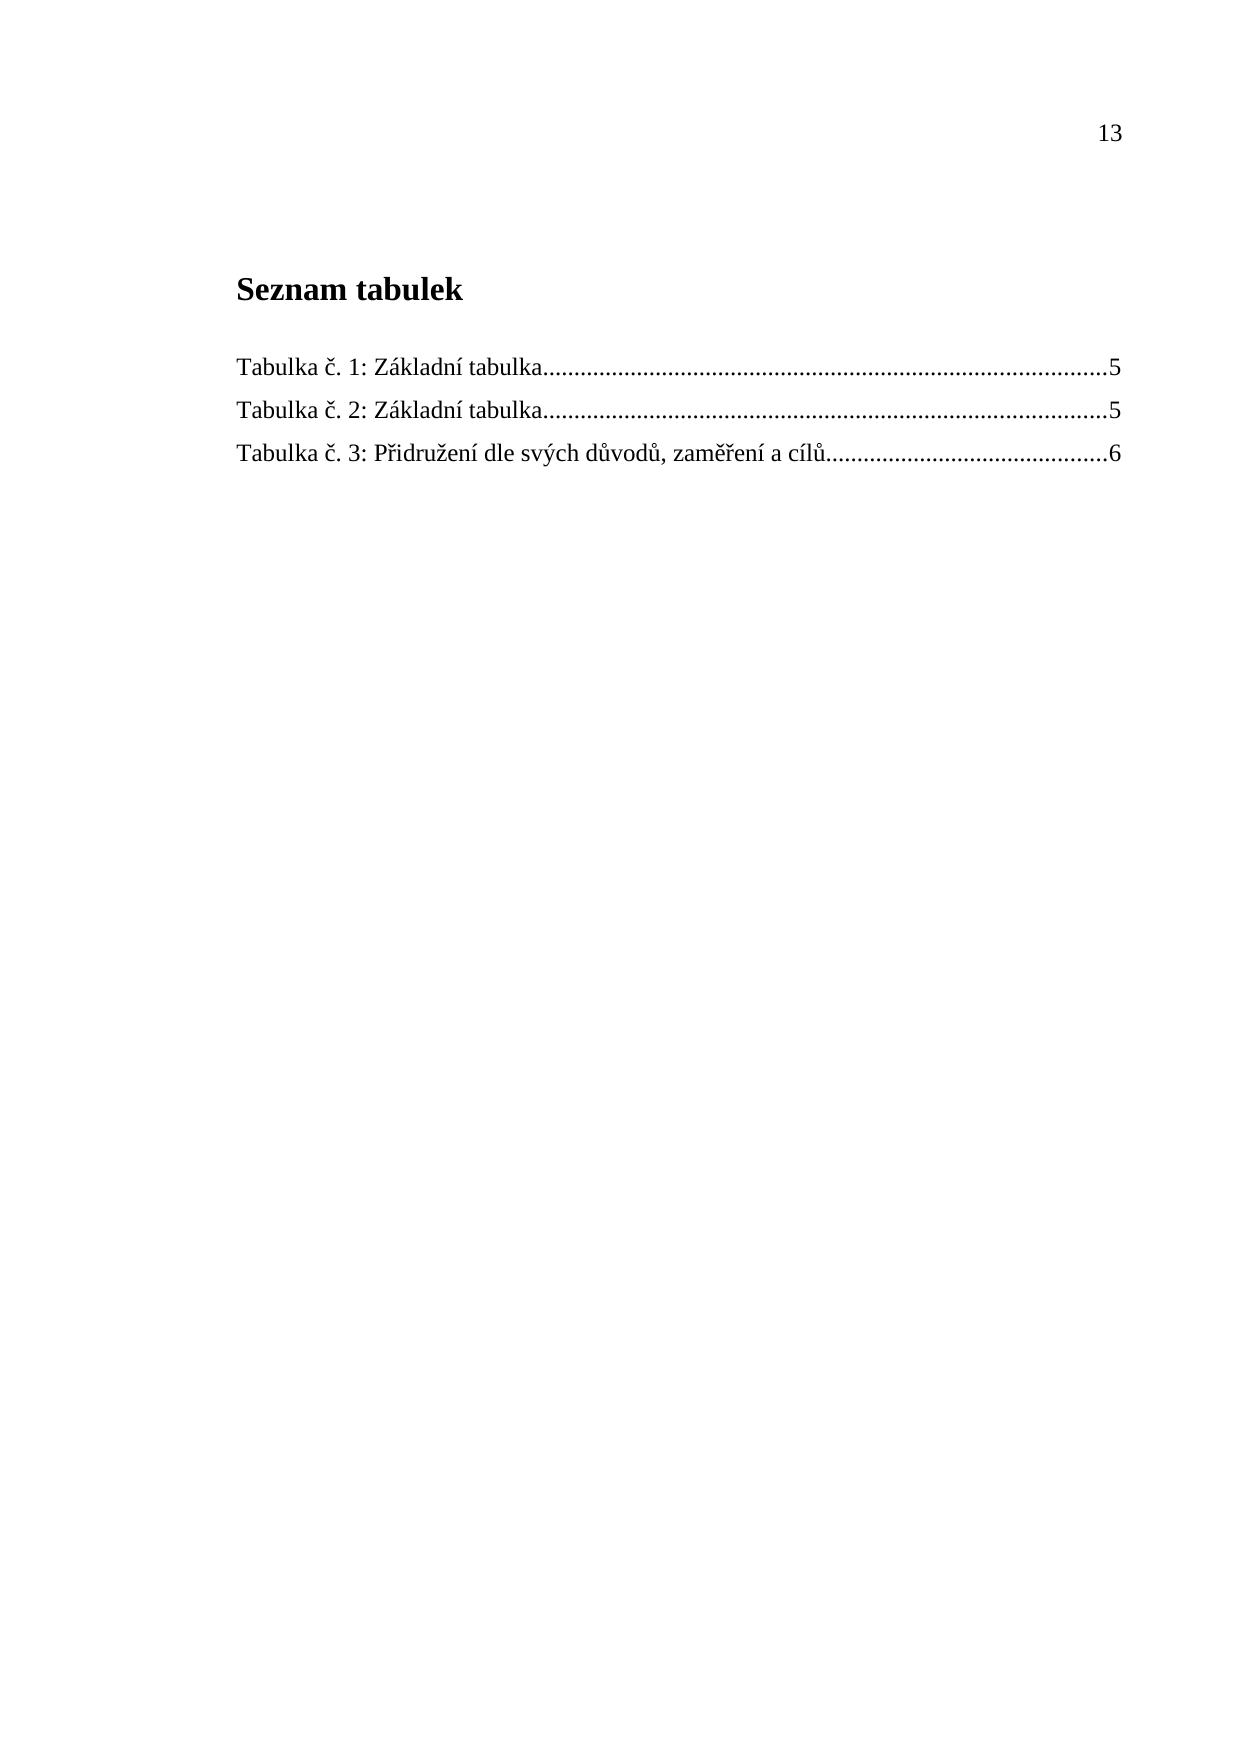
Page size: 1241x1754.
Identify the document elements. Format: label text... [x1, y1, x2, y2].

text Tabulka č. 2: Základní tabulka 5 [236, 395, 1122, 424]
text Tabulka č. 1: Základní tabulka 5 [236, 352, 1122, 381]
text Tabulka č. 3: Přidružení dle svých důvodů, zaměření a cílů 6 [236, 438, 1122, 467]
text Seznam tabulek [236, 269, 1122, 308]
